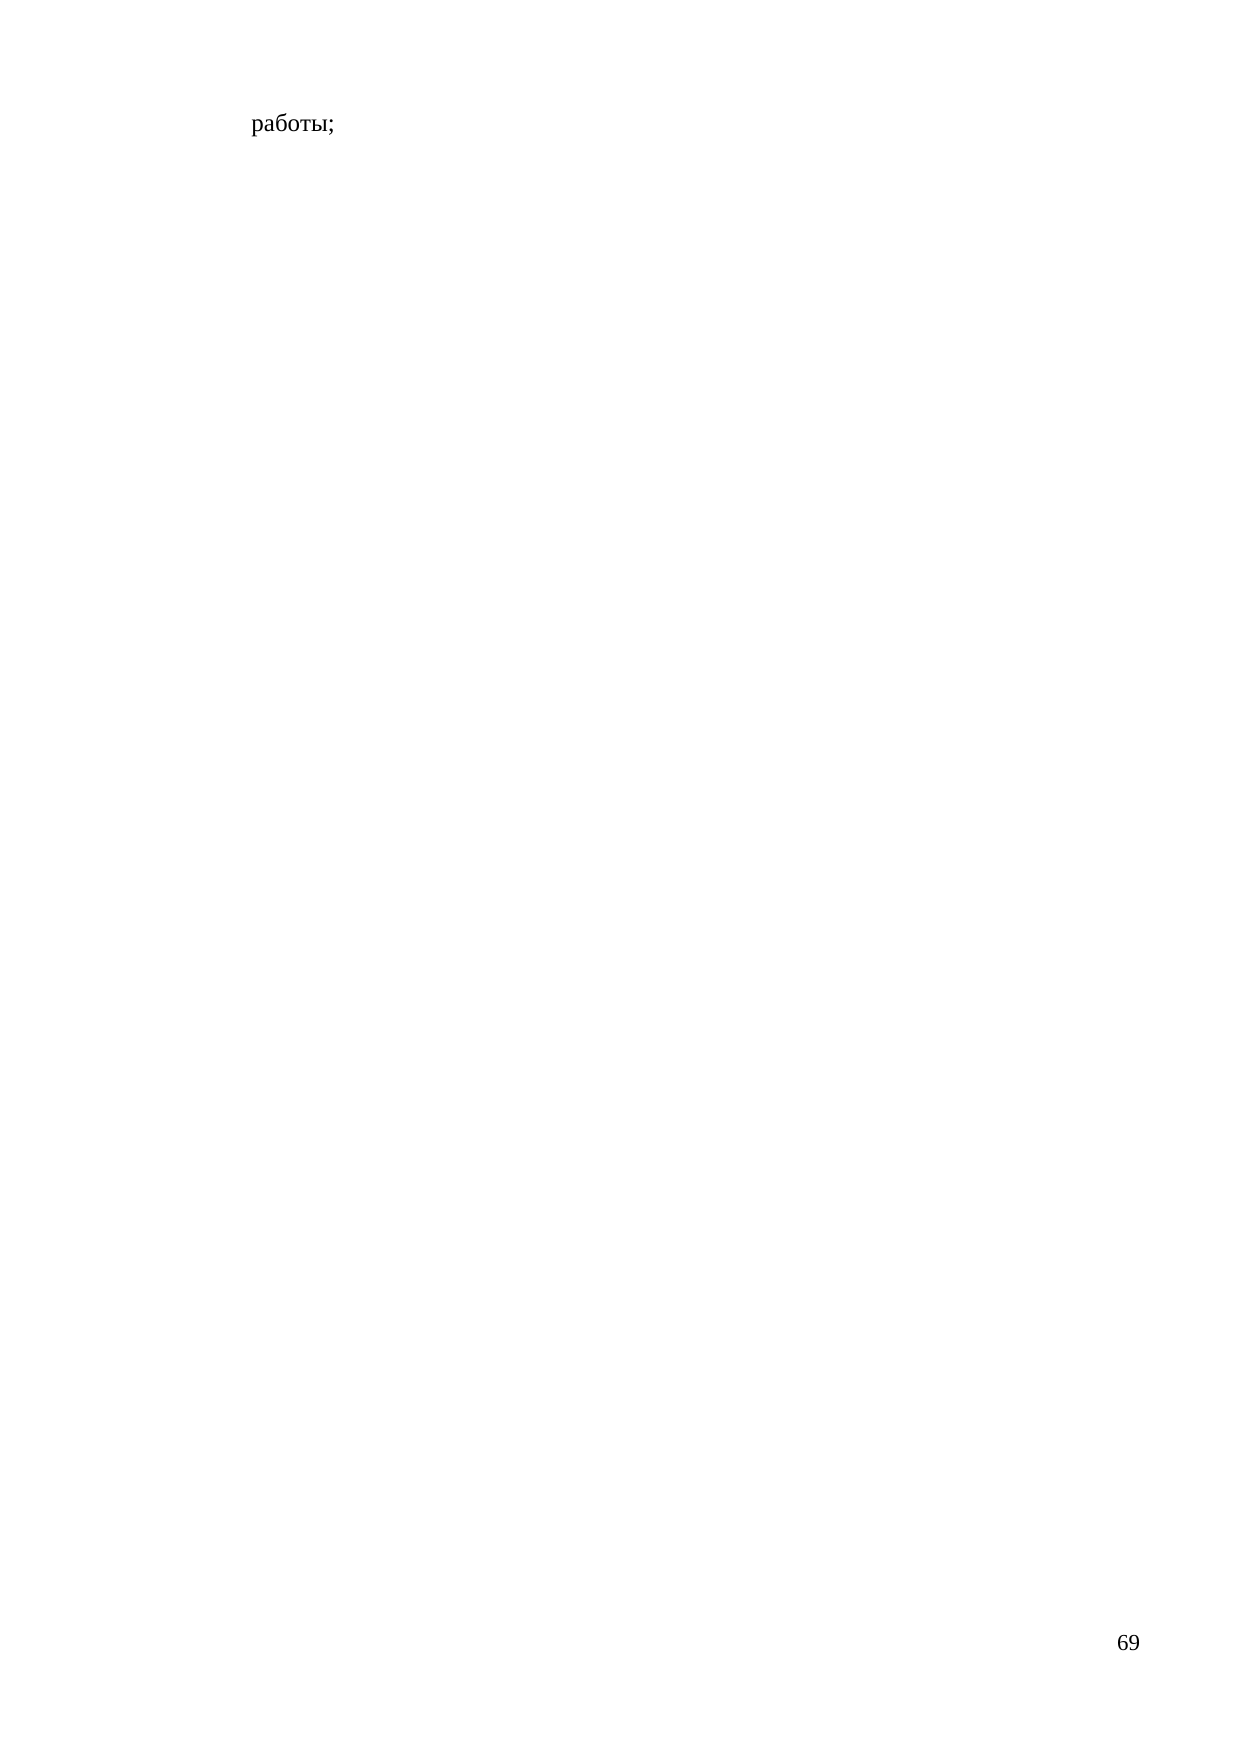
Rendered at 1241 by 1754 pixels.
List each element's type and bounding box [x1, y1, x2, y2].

list [221, 108, 1152, 137]
